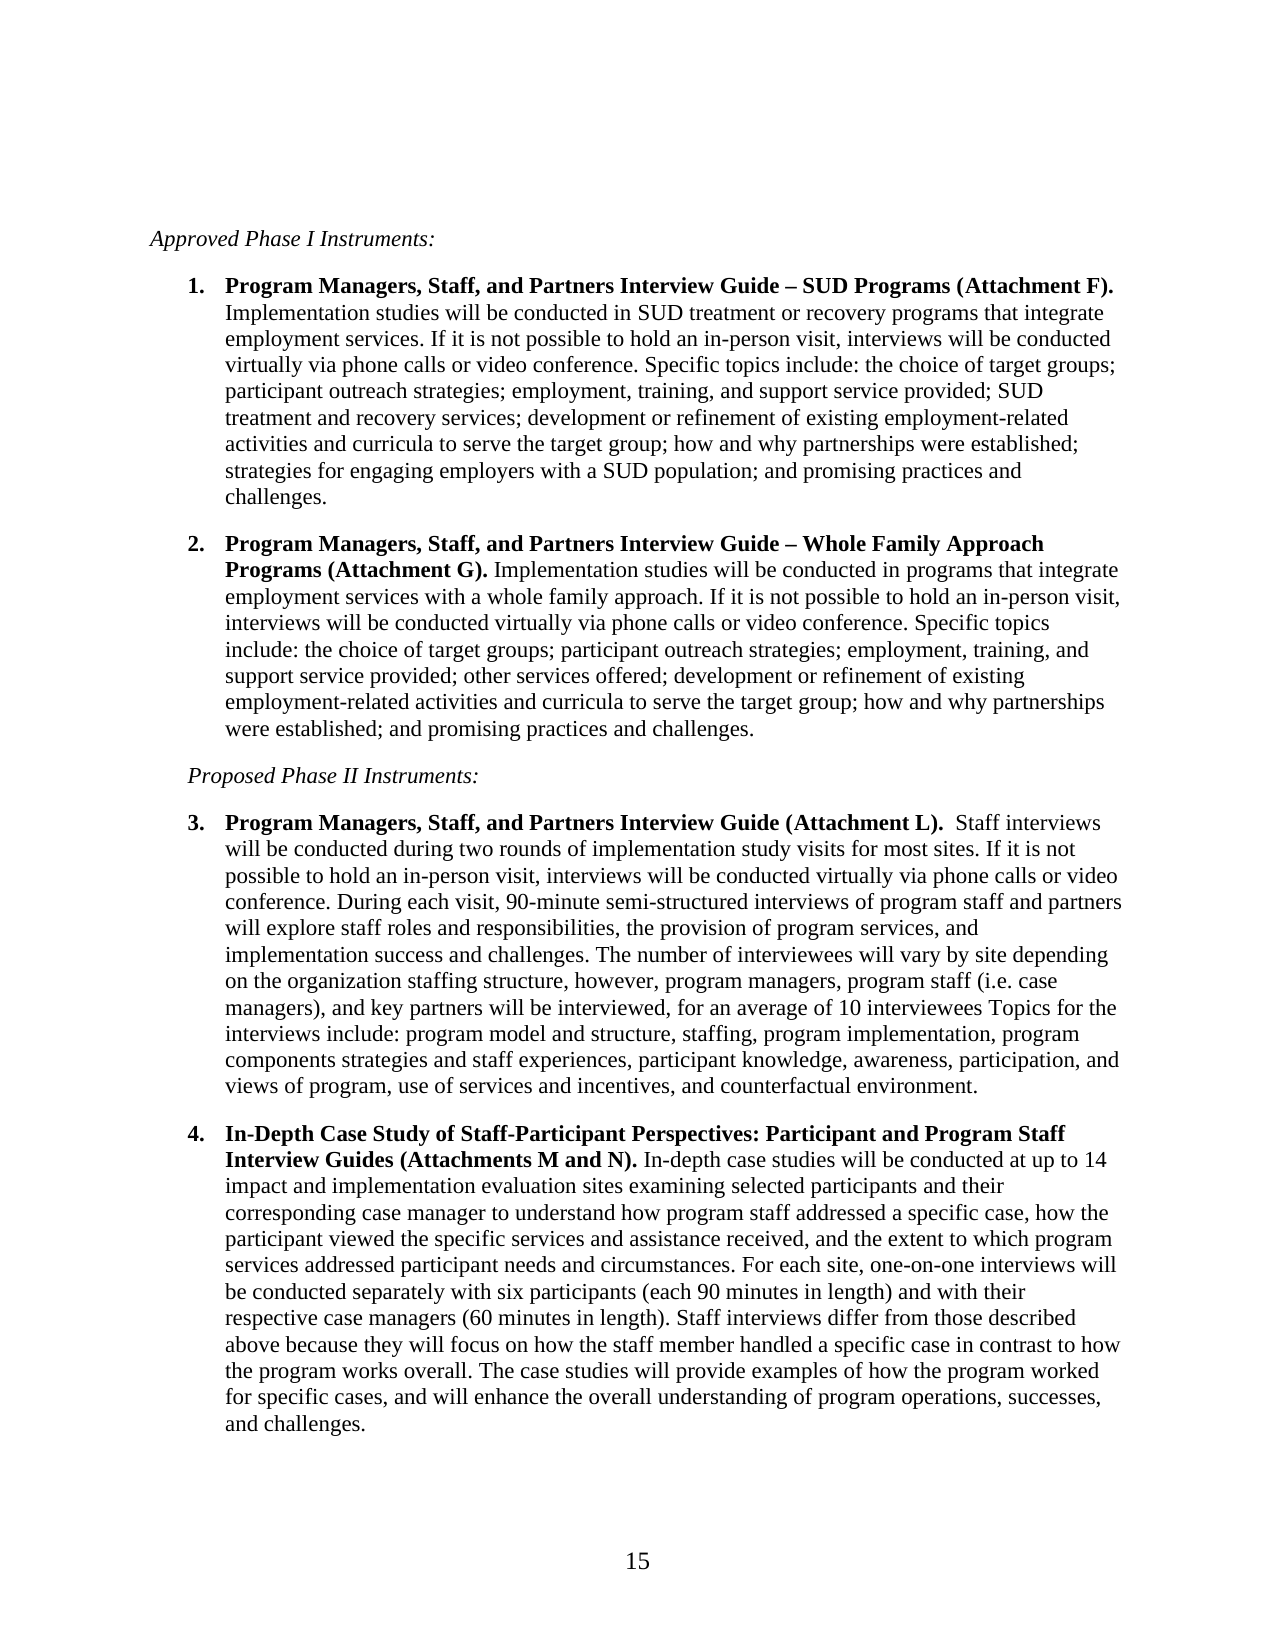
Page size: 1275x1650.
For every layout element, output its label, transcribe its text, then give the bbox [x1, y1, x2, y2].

text Proposed Phase II Instruments: [187, 762, 1125, 788]
list Program Managers, Staff, and Partners Interview Guide – Whole Family Approach Programs (Attachment G). Implementation studies will be conducted in programs that integrate employment services with a whole family approach. If it is not possible to hold an in-person visit, interviews will be conducted virtually via phone calls or video conference. Specific topics include: the choice of target groups; participant outreach strategies; employment, training, and support service provided; other services offered; development or refinement of existing employment-related activities and curricula to serve the target group; how and why partnerships were established; and promising practices and challenges. [187, 530, 1125, 741]
text Approved Phase I Instruments: [150, 225, 1125, 251]
list Program Managers, Staff, and Partners Interview Guide – SUD Programs (Attachment F). Implementation studies will be conducted in SUD treatment or recovery programs that integrate employment services. If it is not possible to hold an in-person visit, interviews will be conducted virtually via phone calls or video conference. Specific topics include: the choice of target groups; participant outreach strategies; employment, training, and support service provided; SUD treatment and recovery services; development or refinement of existing employment-related activities and curricula to serve the target group; how and why partnerships were established; strategies for engaging employers with a SUD population; and promising practices and challenges. [187, 272, 1125, 509]
list Program Managers, Staff, and Partners Interview Guide (Attachment L). Staff interviews will be conducted during two rounds of implementation study visits for most sites. If it is not possible to hold an in-person visit, interviews will be conducted virtually via phone calls or video conference. During each visit, 90-minute semi-structured interviews of program staff and partners will explore staff roles and responsibilities, the provision of program services, and implementation success and challenges. The number of interviewees will vary by site depending on the organization staffing structure, however, program managers, program staff (i.e. case managers), and key partners will be interviewed, for an average of 10 interviewees Topics for the interviews include: program model and structure, staffing, program implementation, program components strategies and staff experiences, participant knowledge, awareness, participation, and views of program, use of services and incentives, and counterfactual environment. [187, 809, 1125, 1099]
list In-Depth Case Study of Staff-Participant Perspectives: Participant and Program Staff Interview Guides (Attachments M and N). In-depth case studies will be conducted at up to 14 impact and implementation evaluation sites examining selected participants and their corresponding case manager to understand how program staff addressed a specific case, how the participant viewed the specific services and assistance received, and the extent to which program services addressed participant needs and circumstances. For each site, one-on-one interviews will be conducted separately with six participants (each 90 minutes in length) and with their respective case managers (60 minutes in length). Staff interviews differ from those described above because they will focus on how the staff member handled a specific case in contrast to how the program works overall. The case studies will provide examples of how the program worked for specific cases, and will enhance the overall understanding of program operations, successes, and challenges. [187, 1120, 1125, 1436]
